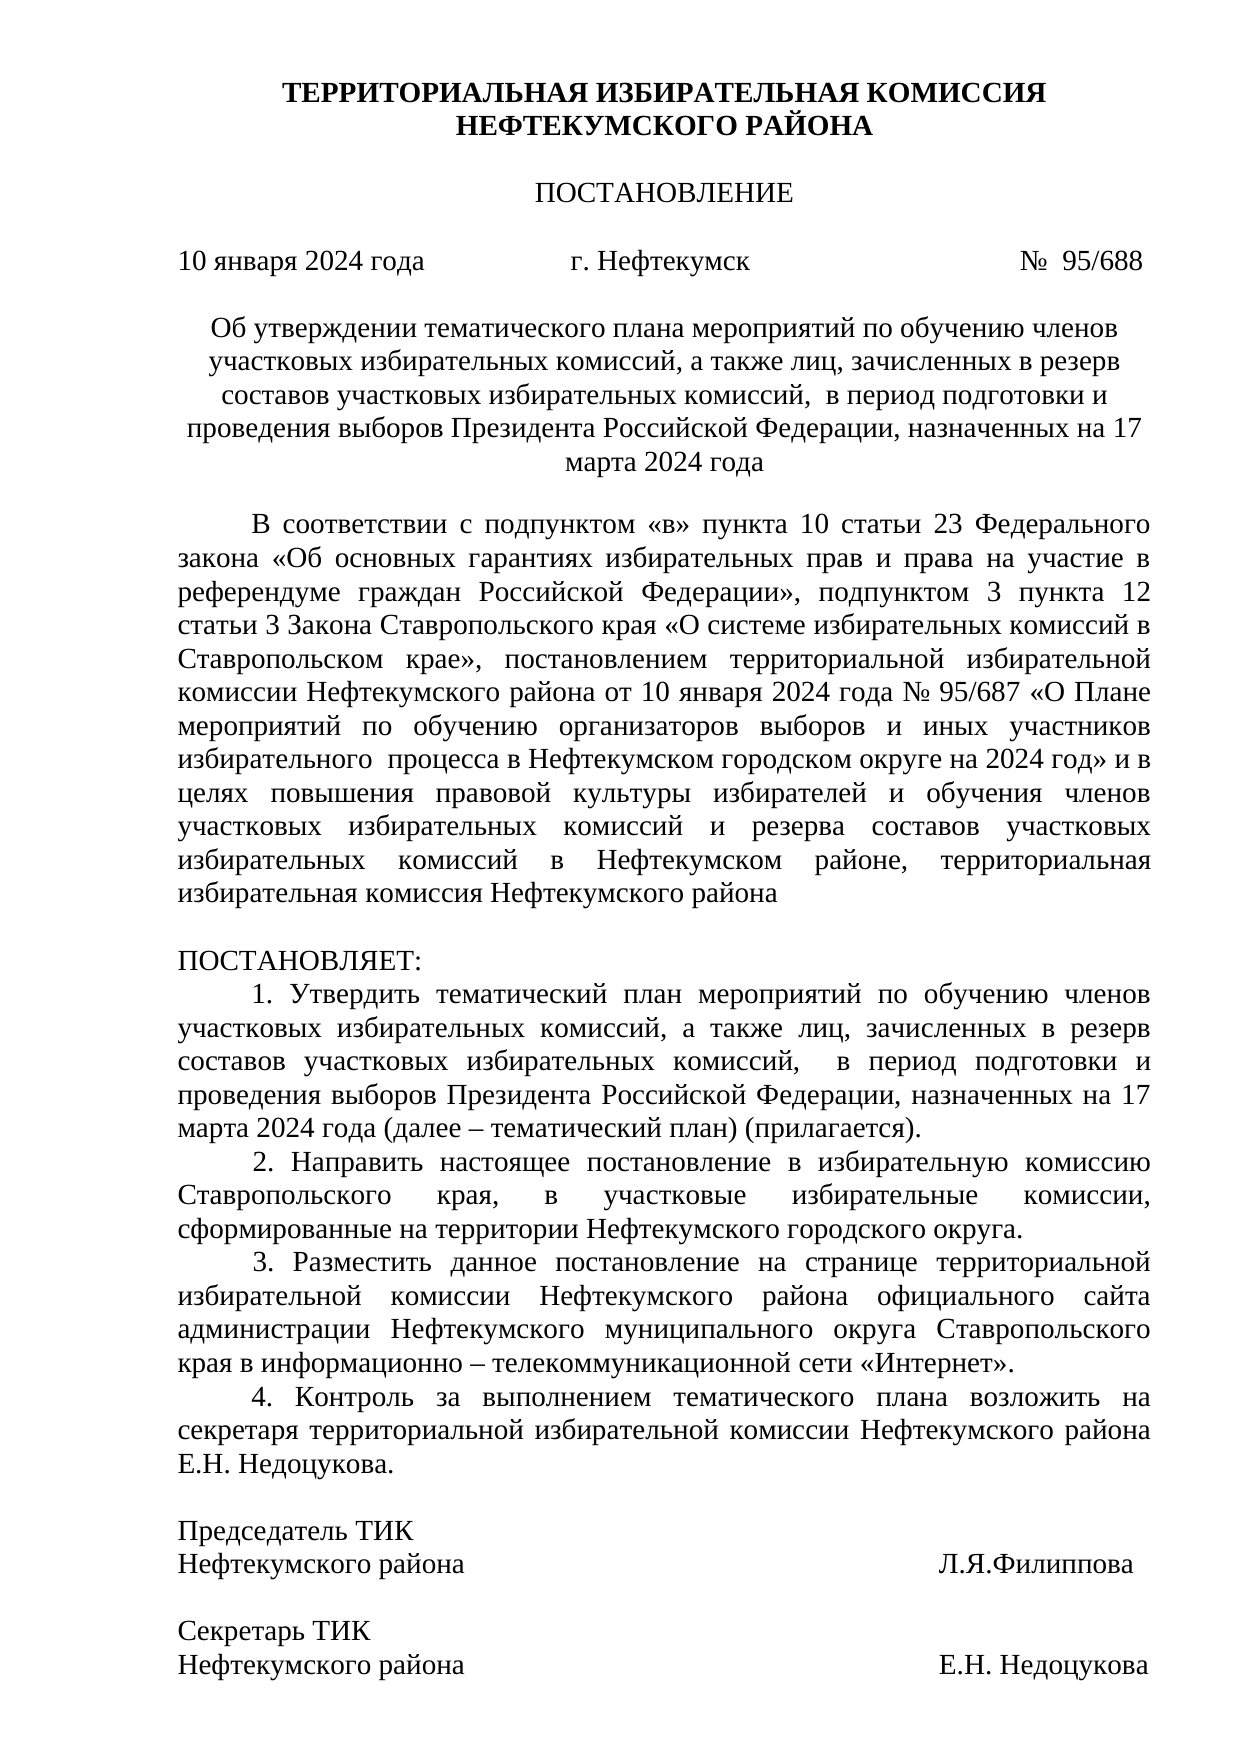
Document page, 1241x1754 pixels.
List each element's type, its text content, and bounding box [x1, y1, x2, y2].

text 10 января 2024 года г. Нефтекумск № 95/688 [177, 243, 1152, 276]
text Председатель ТИК [177, 1513, 1152, 1546]
text НЕФТЕКУМСКОГО РАЙОНА [177, 108, 1152, 142]
text Об утверждении тематического плана мероприятий по обучению членов участковых избирательных комиссий, а также лиц, зачисленных в резерв составов участковых избирательных комиссий, в период подготовки и проведения выборов Президента Российской Федерации, назначенных на 17 марта 2024 года [177, 310, 1152, 477]
text Нефтекумского района Л.Я.Филиппова [177, 1546, 1152, 1580]
text В соответствии с подпунктом «в» пункта 10 статьи 23 Федерального закона «Об основных гарантиях избирательных прав и права на участие в референдуме граждан Российской Федерации», подпунктом 3 пункта 12 статьи 3 Закона Ставропольского края «О системе избирательных комиссий в Ставропольском крае», постановлением территориальной избирательной комиссии Нефтекумского района от 10 января 2024 года № 95/687 «О Плане мероприятий по обучению организаторов выборов и иных участников избирательного процесса в Нефтекумском городском округе на 2024 год» и в целях повышения правовой культуры избирателей и обучения членов участковых избирательных комиссий и резерва составов участковых избирательных комиссий в Нефтекумском районе, территориальная избирательная комиссия Нефтекумского района [177, 507, 1152, 909]
text ПОСТАНОВЛЯЕТ: [177, 943, 1152, 976]
text 4. Контроль за выполнением тематического плана возложить на секретаря территориальной избирательной комиссии Нефтекумского района Е.Н. Недоцукова. [177, 1379, 1152, 1479]
text 2. Направить настоящее постановление в избирательную комиссию Ставропольского края, в участковые избирательные комиссии, сформированные на территории Нефтекумского городского округа. [177, 1144, 1152, 1244]
text 3. Разместить данное постановление на странице территориальной избирательной комиссии Нефтекумского района официального сайта администрации Нефтекумского муниципального округа Ставропольского края в информационно – телекоммуникационной сети «Интернет». [177, 1244, 1152, 1379]
text ПОСТАНОВЛЕНИЕ [177, 176, 1152, 209]
text 1. Утвердить тематический план мероприятий по обучению членов участковых избирательных комиссий, а также лиц, зачисленных в резерв составов участковых избирательных комиссий, в период подготовки и проведения выборов Президента Российской Федерации, назначенных на 17 марта 2024 года (далее – тематический план) (прилагается). [177, 976, 1152, 1144]
text Нефтекумского района Е.Н. Недоцукова [177, 1647, 1152, 1681]
text Секретарь ТИК [177, 1613, 1152, 1647]
text ТЕРРИТОРИАЛЬНАЯ ИЗБИРАТЕЛЬНАЯ КОМИССИЯ [177, 75, 1152, 108]
